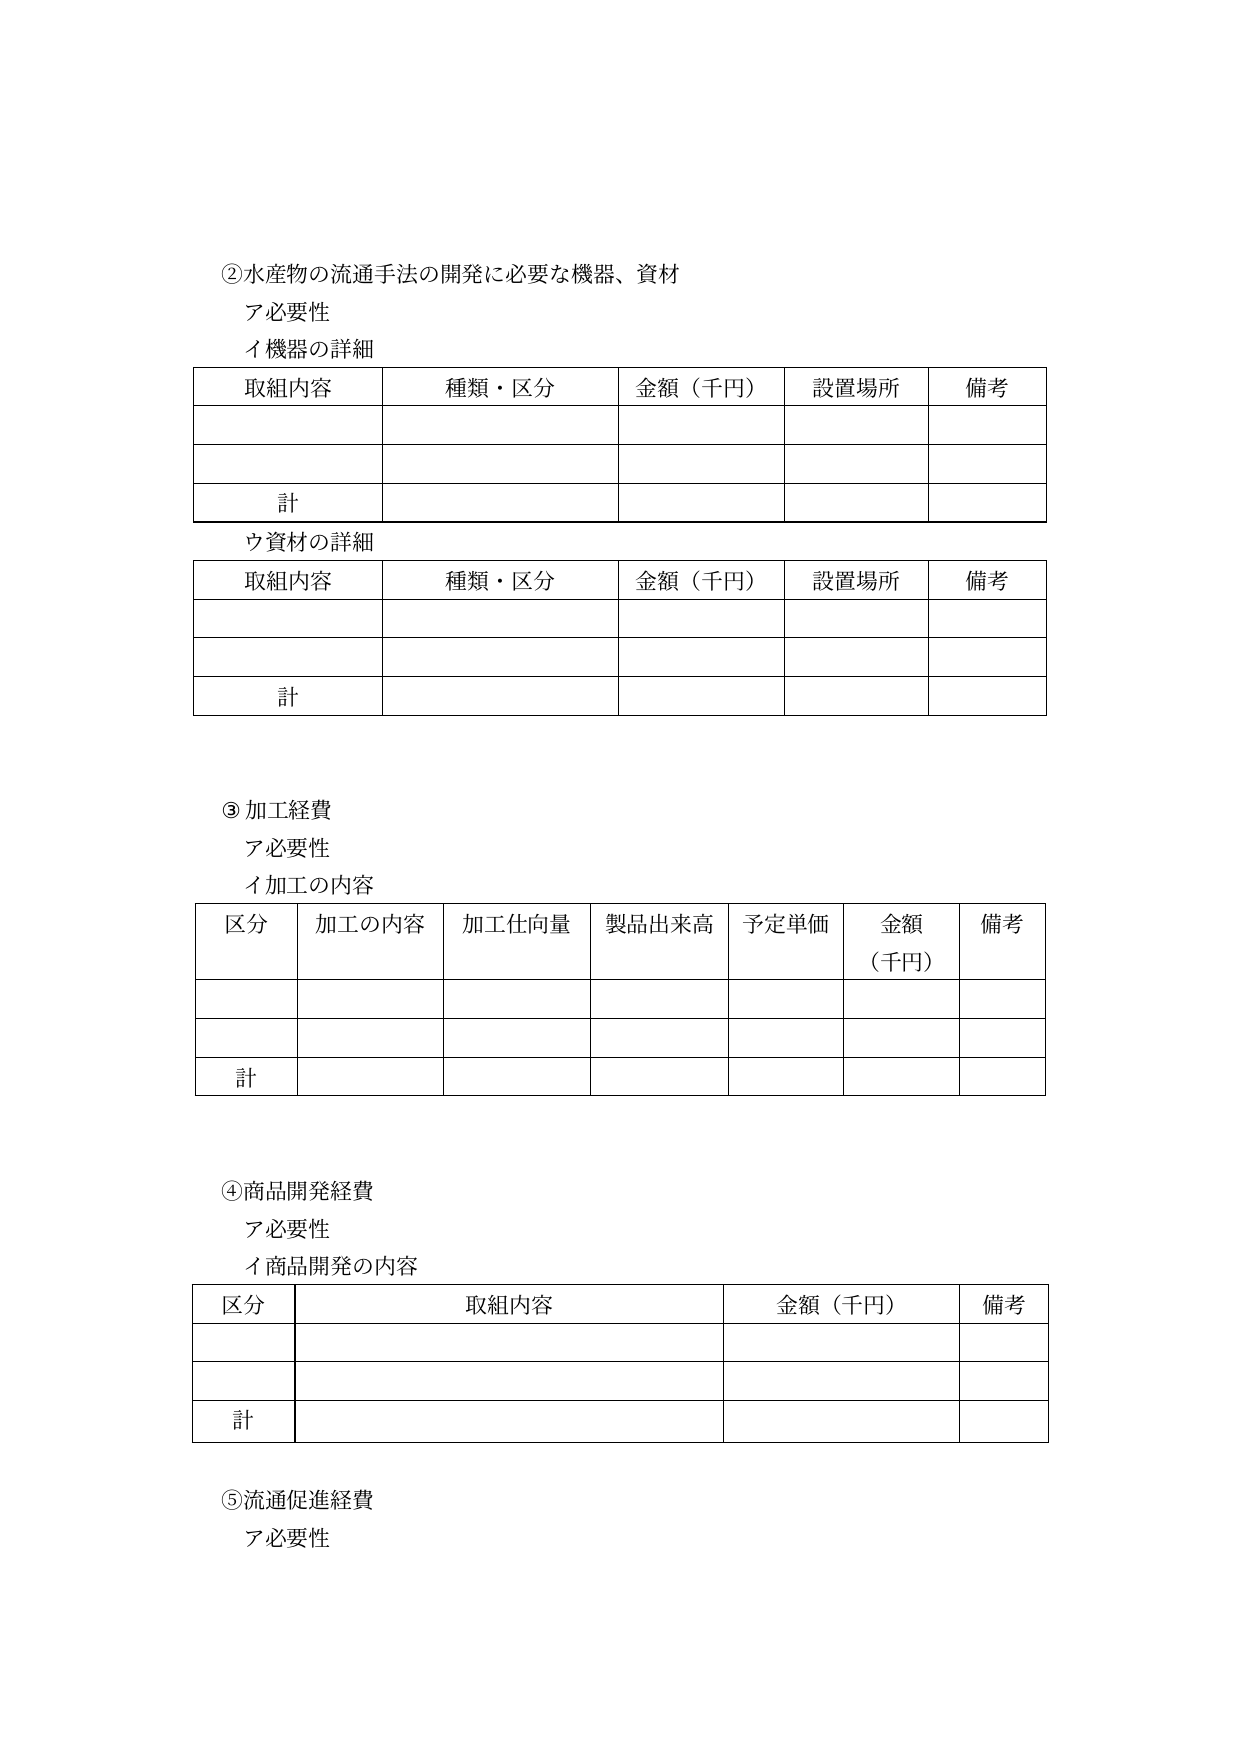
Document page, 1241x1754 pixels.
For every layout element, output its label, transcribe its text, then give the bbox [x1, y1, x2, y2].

table_cell [785, 677, 928, 715]
table_cell [383, 600, 618, 637]
table_cell 計 [193, 1401, 294, 1442]
table_header 加工の内容 [298, 904, 443, 979]
table_header 種類・区分 [383, 368, 618, 405]
table_cell [619, 484, 784, 521]
table_cell [960, 1401, 1048, 1442]
text イ機器の詳細 [177, 329, 1063, 367]
table_cell [619, 638, 784, 676]
table_header 備考 [960, 904, 1045, 979]
table_cell [444, 1058, 590, 1095]
table_cell [298, 980, 443, 1018]
table_cell [929, 445, 1046, 482]
table_header 金額（千円） [619, 561, 784, 598]
table_cell [383, 638, 618, 676]
table_cell [298, 1058, 443, 1095]
table_cell [929, 677, 1046, 715]
table_header 取組内容 [194, 561, 382, 598]
table_cell [960, 1362, 1048, 1399]
table_header 予定単価 [729, 904, 843, 979]
table_cell [785, 638, 928, 676]
table_header 製品出来高 [591, 904, 728, 979]
table_cell [619, 445, 784, 482]
text ア必要性 [177, 1209, 1063, 1246]
table_cell [785, 406, 928, 444]
table_header 備考 [960, 1285, 1048, 1322]
table_cell [194, 638, 382, 676]
table_cell [619, 600, 784, 637]
table_header 設置場所 [785, 368, 928, 405]
table_cell [844, 1058, 959, 1095]
table_cell 計 [194, 677, 382, 715]
table_cell [194, 445, 382, 482]
table_cell 計 [196, 1058, 297, 1095]
table_cell [296, 1362, 723, 1399]
table_cell [591, 1058, 728, 1095]
table_cell [960, 1019, 1045, 1057]
table_cell [785, 600, 928, 637]
table_header 設置場所 [785, 561, 928, 598]
table_cell [194, 600, 382, 637]
table_cell [383, 484, 618, 521]
table_cell [724, 1401, 959, 1442]
table_header 加工仕向量 [444, 904, 590, 979]
text イ加工の内容 [177, 866, 1063, 903]
table_cell [929, 484, 1046, 521]
table_header 区分 [193, 1285, 294, 1322]
table_cell [724, 1324, 959, 1361]
table_cell 計 [194, 484, 382, 521]
table_header 備考 [929, 368, 1046, 405]
text ア必要性 [177, 828, 1063, 866]
text ②水産物の流通手法の開発に必要な機器、資材 [177, 254, 1063, 292]
text ④商品開発経費 [177, 1171, 1063, 1209]
text ア必要性 [177, 1518, 1063, 1555]
table_cell [844, 1019, 959, 1057]
table_cell [729, 980, 843, 1018]
table_cell [591, 980, 728, 1018]
text ウ資材の詳細 [177, 522, 1063, 560]
table_header 金額 （千円） [844, 904, 959, 979]
text イ商品開発の内容 [177, 1246, 1063, 1284]
table_cell [960, 1058, 1045, 1095]
table_cell [383, 677, 618, 715]
table_cell [591, 1019, 728, 1057]
table_header 取組内容 [194, 368, 382, 405]
table_cell [196, 1019, 297, 1057]
table_header 種類・区分 [383, 561, 618, 598]
table_cell [844, 980, 959, 1018]
table_cell [960, 1324, 1048, 1361]
text ア必要性 [177, 292, 1063, 329]
table_cell [298, 1019, 443, 1057]
table_header 金額（千円） [724, 1285, 959, 1322]
table_header 金額（千円） [619, 368, 784, 405]
table_cell [383, 445, 618, 482]
table_header 区分 [196, 904, 297, 979]
table_cell [193, 1324, 294, 1361]
table_header 備考 [929, 561, 1046, 598]
text ③加工経費 [177, 791, 1063, 828]
table_cell [929, 600, 1046, 637]
table_cell [729, 1058, 843, 1095]
table_cell [196, 980, 297, 1018]
table_cell [619, 406, 784, 444]
table_cell [296, 1324, 723, 1361]
table_cell [929, 638, 1046, 676]
table_cell [785, 445, 928, 482]
table_cell [383, 406, 618, 444]
table_cell [785, 484, 928, 521]
table_cell [194, 406, 382, 444]
table_cell [929, 406, 1046, 444]
table_cell [444, 1019, 590, 1057]
table_header 取組内容 [296, 1285, 723, 1322]
table_cell [960, 980, 1045, 1018]
text ⑤流通促進経費 [177, 1480, 1063, 1518]
table_cell [729, 1019, 843, 1057]
table_cell [193, 1362, 294, 1399]
table_cell [296, 1401, 723, 1442]
table_cell [724, 1362, 959, 1399]
table_cell [619, 677, 784, 715]
table_cell [444, 980, 590, 1018]
